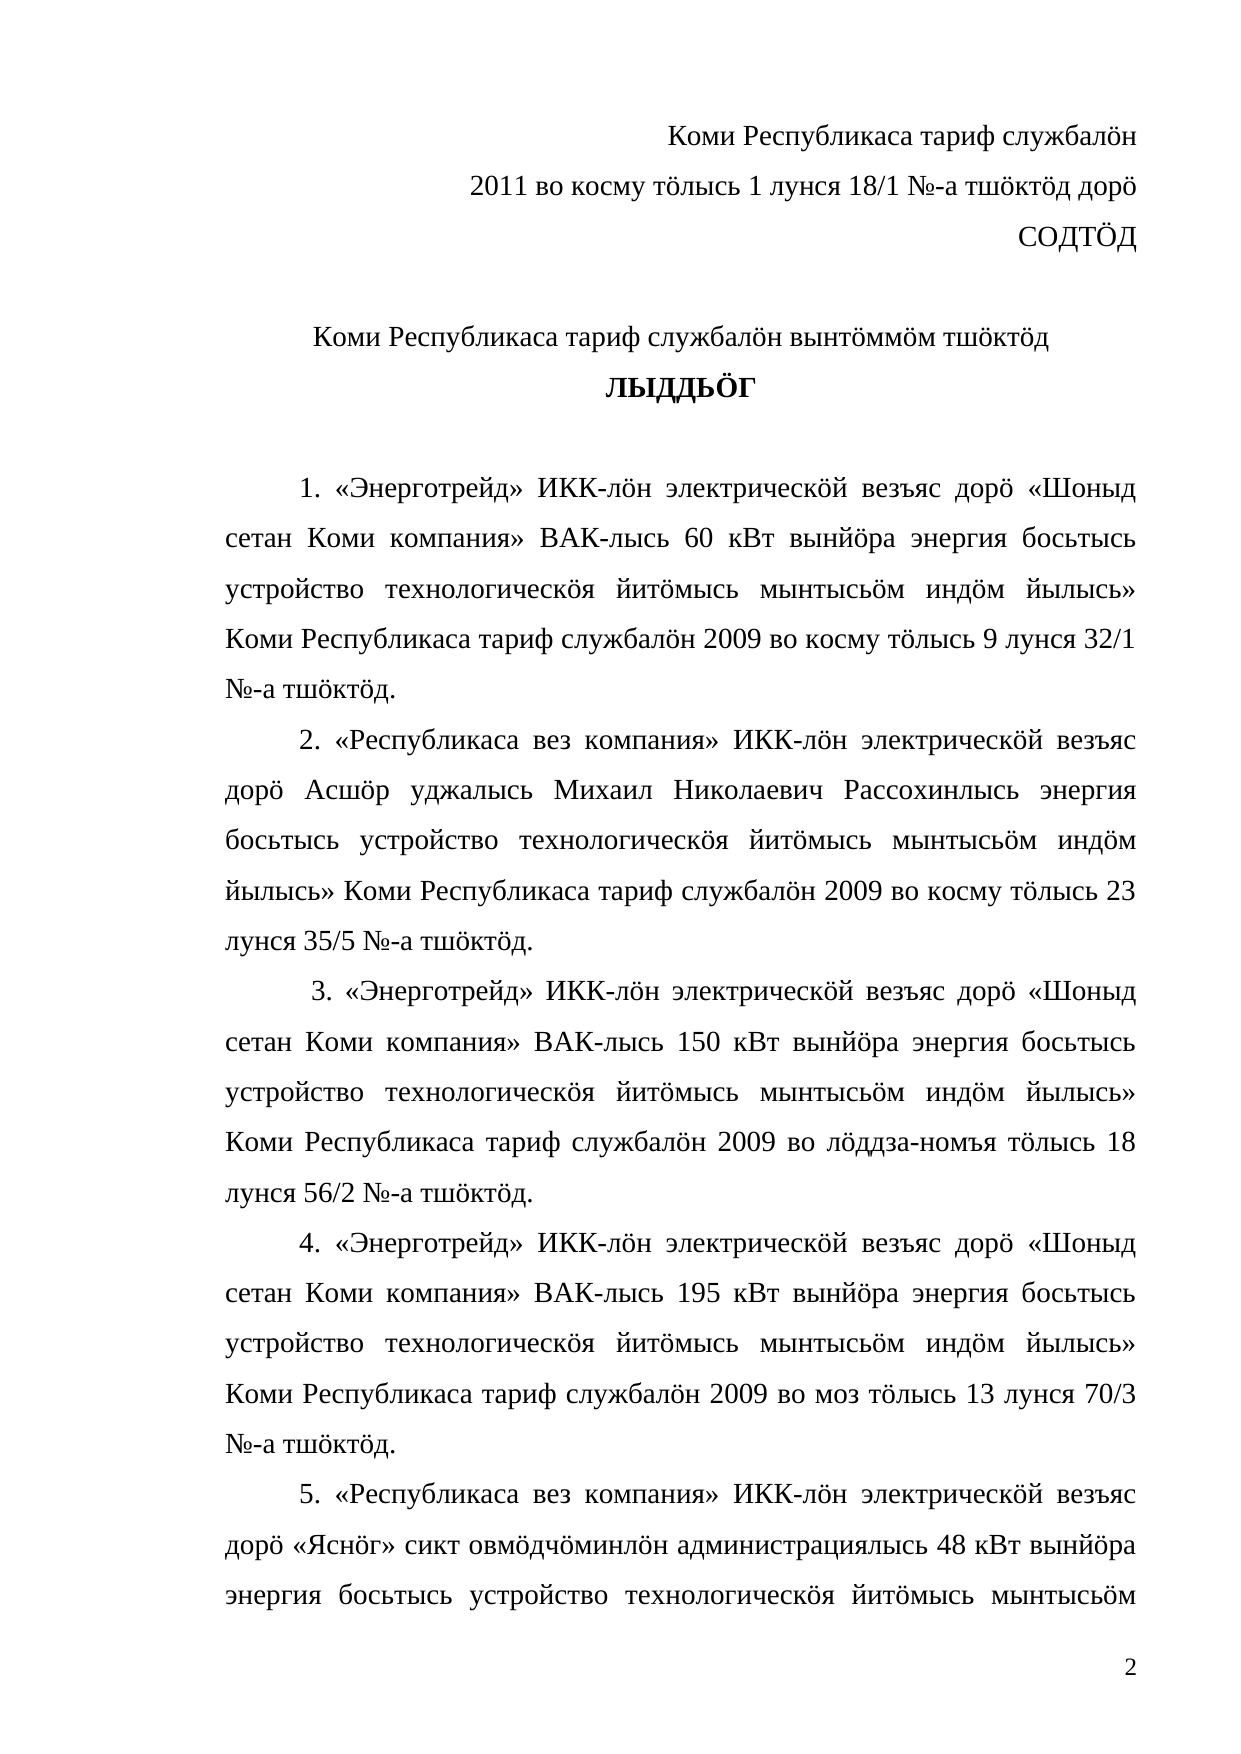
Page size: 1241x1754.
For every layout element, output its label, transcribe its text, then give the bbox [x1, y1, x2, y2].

text ЛЫДДЬÖГ [225, 370, 1137, 403]
text СОДТÖД [225, 219, 1137, 252]
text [225, 1477, 1137, 1611]
text Коми Республикаса тариф службалöн вынтöммöм тшöктöд [225, 319, 1137, 353]
text 3. «Энерготрейд» ИКК-лöн электрическöй везъяс дорö «Шоныд сетан Коми компания» ВАК-лысь 150 кВт вынйöра энергия босьтысь устройство технологическöя йитöмысь мынтысьöм индöм йылысь» Коми Республикаса тариф службалöн 2009 во лöддза-номъя тöлысь 18 лунся 56/2 №-а тшöктöд. [225, 973, 1137, 1208]
text 1. «Энерготрейд» ИКК-лöн электрическöй везъяс дорö «Шоныд сетан Коми компания» ВАК-лысь 60 кВт вынйöра энергия босьтысь устройство технологическöя йитöмысь мынтысьöм индöм йылысь» Коми Республикаса тариф службалöн 2009 во косму тöлысь 9 лунся 32/1 №-а тшöктöд. [225, 470, 1137, 705]
text 4. «Энерготрейд» ИКК-лöн электрическöй везъяс дорö «Шоныд сетан Коми компания» ВАК-лысь 195 кВт вынйöра энергия босьтысь устройство технологическöя йитöмысь мынтысьöм индöм йылысь» Коми Республикаса тариф службалöн 2009 во моз тöлысь 13 лунся 70/3 №-а тшöктöд. [225, 1225, 1137, 1460]
text 2. «Республикаса вез компания» ИКК-лöн электрическöй везъяс дорö Асшöр уджалысь Михаил Николаевич Рассохинлысь энергия босьтысь устройство технологическöя йитöмысь мынтысьöм индöм йылысь» Коми Республикаса тариф службалöн 2009 во косму тöлысь 23 лунся 35/5 №-а тшöктöд. [225, 722, 1137, 957]
text 2011 во косму тöлысь 1 лунся 18/1 №-а тшöктöд дорö [225, 168, 1137, 202]
text Коми Республикаса тариф службалöн [225, 118, 1137, 152]
